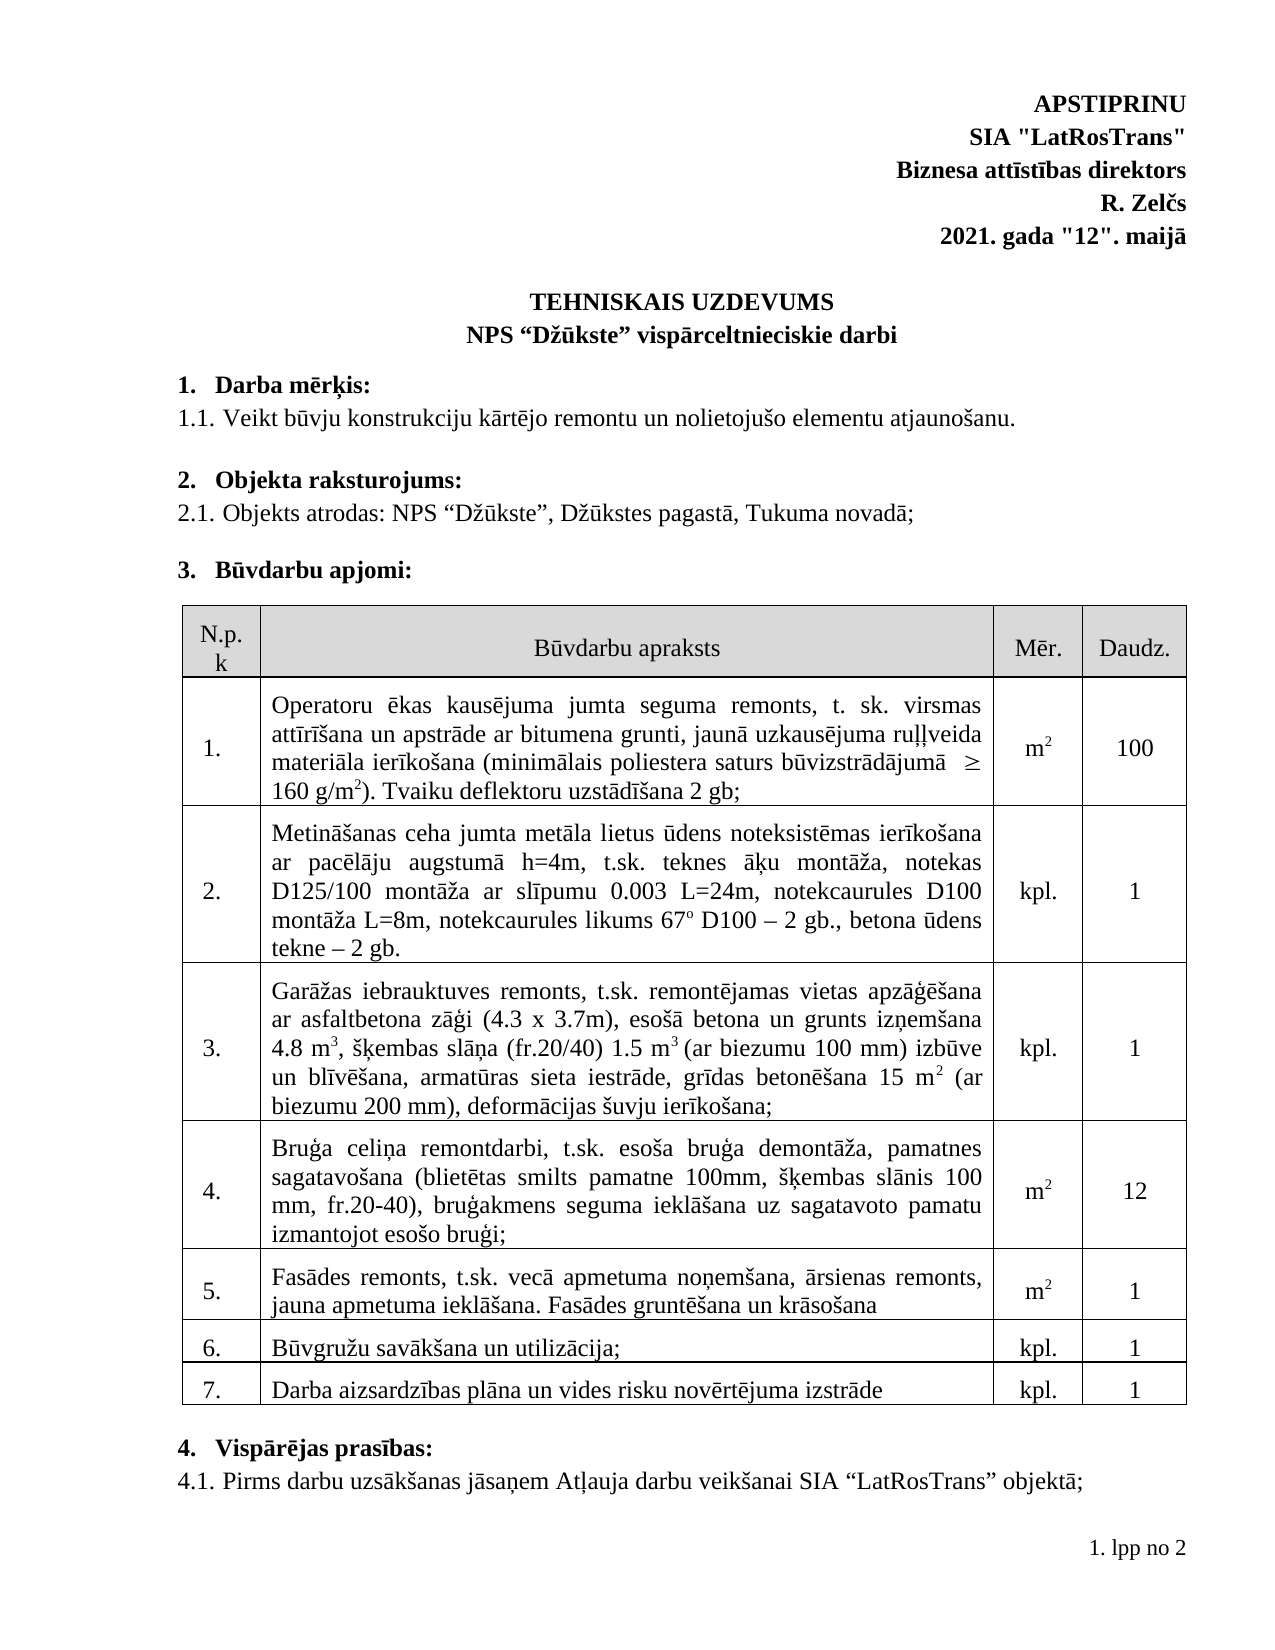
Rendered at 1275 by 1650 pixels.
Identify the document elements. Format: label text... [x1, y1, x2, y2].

table_cell Bruģa celiņa remontdarbi, t.sk. esoša bruģa demontāža, pamatnes sagatavošana (blietētas smilts pamatne 100mm, šķembas slānis 100 mm, fr.20-40), bruģakmens seguma ieklāšana uz sagatavoto pamatu izmantojot esošo bruģi; [261, 1121, 993, 1248]
table_cell kpl. [994, 1363, 1082, 1404]
list Būvdarbu apjomi: [177, 556, 1186, 584]
list Vispārējas prasības: [177, 1433, 1186, 1462]
table_cell 100 [1083, 678, 1186, 805]
list Objekta raksturojums: [177, 465, 1186, 494]
table_header Būvdarbu apraksts [261, 606, 993, 676]
table_cell m2 [994, 1121, 1082, 1248]
text TEHNISKAIS UZDEVUMS [177, 287, 1186, 316]
text SIA "LatRosTrans" [177, 122, 1186, 150]
list Pirms darbu uzsākšanas jāsaņem Atļauja darbu veikšanai SIA “LatRosTrans” objektā; [177, 1466, 1186, 1495]
table_cell 1 [1083, 1320, 1186, 1361]
table_cell [183, 1320, 260, 1361]
text APSTIPRINU [177, 89, 1186, 117]
table_cell Operatoru ēkas kausējuma jumta seguma remonts, t. sk. virsmas attīrīšana un apstrāde ar bitumena grunti, jaunā uzkausējuma ruļļveida materiāla ierīkošana (minimālais poliestera saturs būvizstrādājumā 160 g/m2). Tvaiku deflektoru uzstādīšana 2 gb; [261, 678, 993, 805]
table_cell Būvgružu savākšana un utilizācija; [261, 1320, 993, 1361]
table_cell 1 [1083, 1249, 1186, 1319]
table_cell kpl. [994, 1320, 1082, 1361]
table_cell [183, 1121, 260, 1248]
text Biznesa attīstības direktors [177, 155, 1186, 183]
table_cell kpl. [994, 963, 1082, 1119]
text NPS “Džūkste” vispārceltnieciskie darbi [177, 320, 1186, 349]
table_cell m2 [994, 678, 1082, 805]
text R. Zelčs [177, 188, 1186, 216]
table_cell m2 [994, 1249, 1082, 1319]
table_cell Garāžas iebrauktuves remonts, t.sk. remontējamas vietas apzāģēšana ar asfaltbetona zāģi (4.3 x 3.7m), esošā betona un grunts izņemšana 4.8 m3, šķembas slāņa (fr.20/40) 1.5 m3 (ar biezumu 100 mm) izbūve un blīvēšana, armatūras sieta iestrāde, grīdas betonēšana 15 m2 (ar biezumu 200 mm), deformācijas šuvju ierīkošana; [261, 963, 993, 1119]
table_cell [183, 1363, 260, 1404]
table_cell [183, 806, 260, 962]
table_cell 1 [1083, 806, 1186, 962]
text 2021. gada "12". maijā [177, 221, 1186, 249]
table_cell [183, 963, 260, 1119]
table_cell [183, 678, 260, 805]
list Darba mērķis: [177, 370, 1186, 399]
table_cell [183, 1249, 260, 1319]
table_header Mēr. [994, 606, 1082, 676]
table_cell kpl. [994, 806, 1082, 962]
table_cell Metināšanas ceha jumta metāla lietus ūdens noteksistēmas ierīkošana ar pacēlāju augstumā h=4m, t.sk. teknes āķu montāža, notekas D125/100 montāža ar slīpumu 0.003 L=24m, notekcaurules D100 montāža L=8m, notekcaurules likums 67o D100 – 2 gb., betona ūdens tekne – 2 gb. [261, 806, 993, 962]
table_cell Darba aizsardzības plāna un vides risku novērtējuma izstrāde [261, 1363, 993, 1404]
table_header Daudz. [1083, 606, 1186, 676]
table_cell Fasādes remonts, t.sk. vecā apmetuma noņemšana, ārsienas remonts, jauna apmetuma ieklāšana. Fasādes gruntēšana un krāsošana [261, 1249, 993, 1319]
list Veikt būvju konstrukciju kārtējo remontu un nolietojušo elementu atjaunošanu. [177, 403, 1186, 432]
table_cell 1 [1083, 1363, 1186, 1404]
list Objekts atrodas: NPS “Džūkste”, Džūkstes pagastā, Tukuma novadā; [177, 498, 1186, 527]
table_cell 12 [1083, 1121, 1186, 1248]
table_cell 1 [1083, 963, 1186, 1119]
table_header N.p.k [183, 606, 260, 676]
